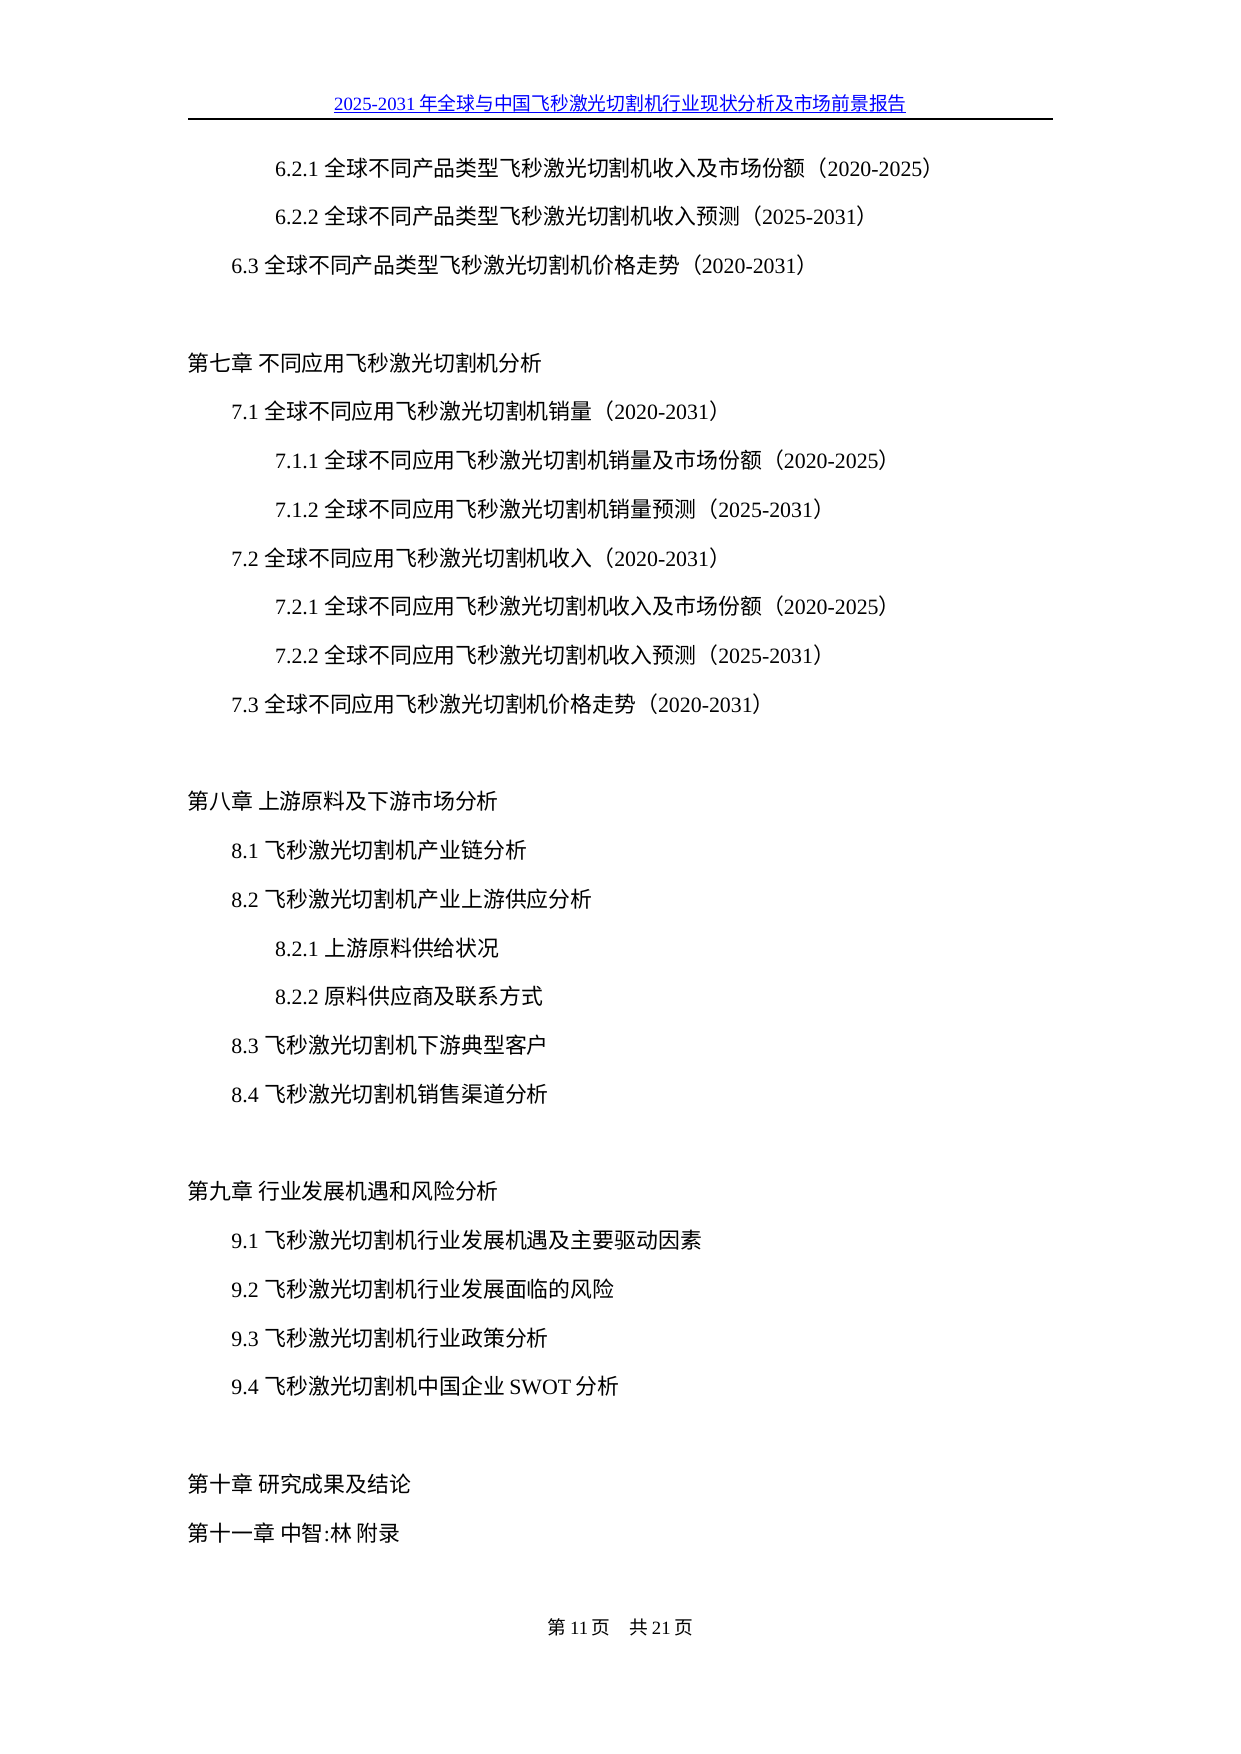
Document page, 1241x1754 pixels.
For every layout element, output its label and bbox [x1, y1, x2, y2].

text [187, 150, 1053, 1548]
